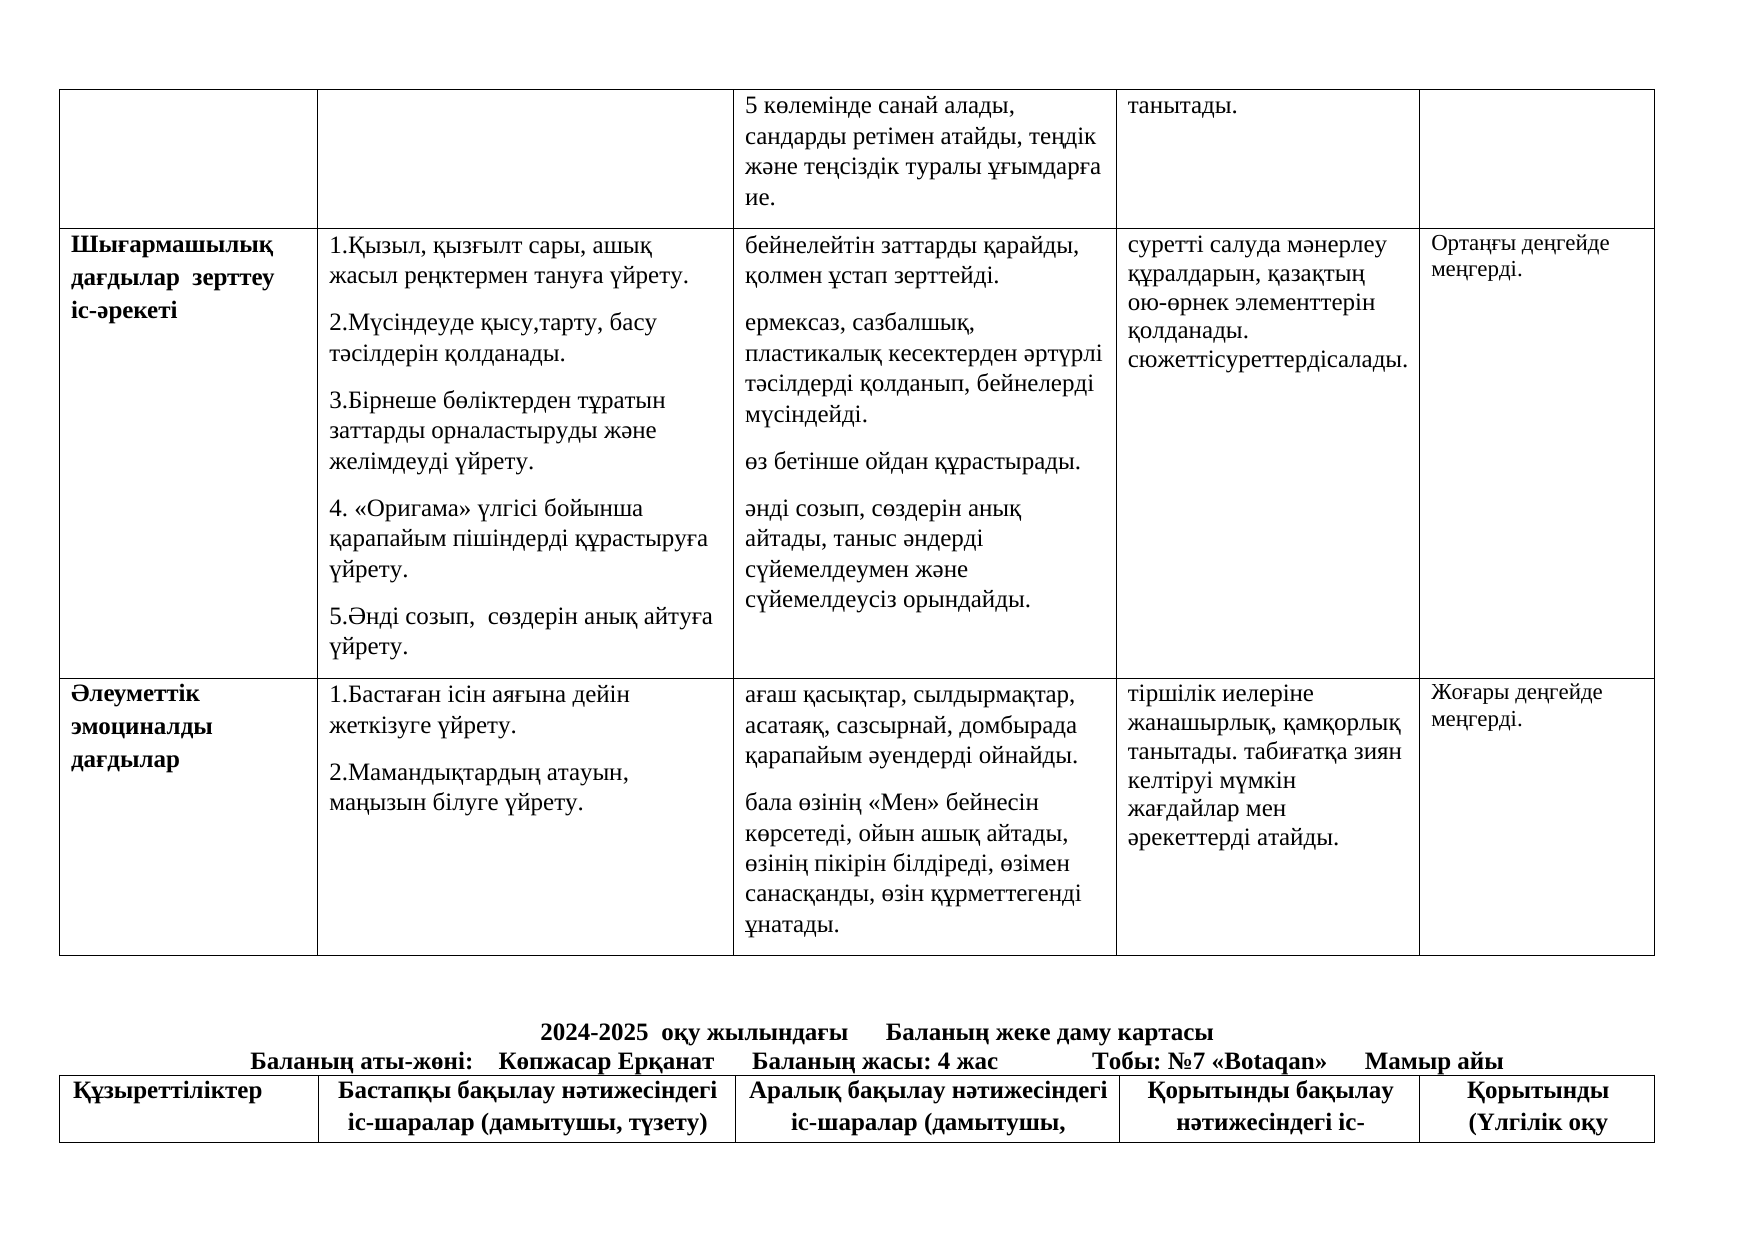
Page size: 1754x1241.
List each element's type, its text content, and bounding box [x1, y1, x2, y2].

table_cell суретті салуда мәнерлеу құралдарын, қазақтың ою-өрнек элементтерін қолданады. сюжеттісуреттердісалады. [1117, 229, 1419, 677]
table_cell ағаш қасықтар, сылдырмақтар, асатаяқ, сазсырнай, домбырада қарапайым әуендерді ойнайды. бала өзінің «Мен» бейнесін көрсетеді, ойын ашық айтады, өзінің пікірін білдіреді, өзімен санасқанды, өзін құрметтегенді ұнатады. [734, 679, 1116, 955]
text 2024-2025 оқу жылындағы Баланың жеке даму картасы [59, 1017, 1695, 1046]
table_cell тіршілік иелеріне жанашырлық, қамқорлық танытады. табиғатқа зиян келтіруі мүмкін жағдайлар мен әрекеттерді атайды. [1117, 679, 1419, 955]
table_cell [1117, 90, 1419, 228]
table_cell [1420, 90, 1654, 228]
table_header Құзыреттіліктер тер [60, 1076, 318, 1142]
table_cell Жоғары деңгейде меңгерді. [1420, 679, 1654, 955]
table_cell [318, 90, 733, 228]
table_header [736, 1076, 1119, 1142]
table_cell 1.Бастаған ісін аяғына дейін жеткізуге үйрету. 2.Мамандықтардың атауын, маңызын білуге үйрету. [318, 679, 733, 955]
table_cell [60, 90, 317, 228]
table_cell Ортаңғы деңгейде меңгерді. [1420, 229, 1654, 677]
text Баланың аты-жөні: Көпжасар Ерқанат Баланың жасы: 4 жас Тобы: №7 «Botaqan» Мамыр айы [59, 1046, 1695, 1074]
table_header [319, 1076, 735, 1142]
table_cell Шығармашылық дағдылар зерттеу іс-әрекеті [60, 229, 317, 677]
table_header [1120, 1076, 1419, 1142]
table_cell 1.Қызыл, қызғылт сары, ашық жасыл реңктермен тануға үйрету. 2.Мүсіндеуде қысу,тарту, басу тәсілдерін қолданады. 3.Бірнеше бөліктерден тұратын заттарды орналастыруды және желімдеуді үйрету. 4. «Оригама» үлгісі бойынша қарапайым пішіндерді құрастыруға үйрету. 5.Әнді созып, сөздерін анық айтуға үйрету. [318, 229, 733, 677]
table_cell бейнелейтін заттарды қарайды, қолмен ұстап зерттейді. ермексаз, сазбалшық, пластикалық кесектерден әртүрлі тәсілдерді қолданып, бейнелерді мүсіндейді. өз бетінше ойдан құрастырады. әнді созып, сөздерін анық айтады, таныс әндерді сүйемелдеумен және сүйемелдеусіз орындайды. [734, 229, 1116, 677]
table_cell Әлеуметтік эмоциналды дағдылар [60, 679, 317, 955]
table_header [1420, 1076, 1654, 1142]
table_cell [734, 90, 1116, 228]
